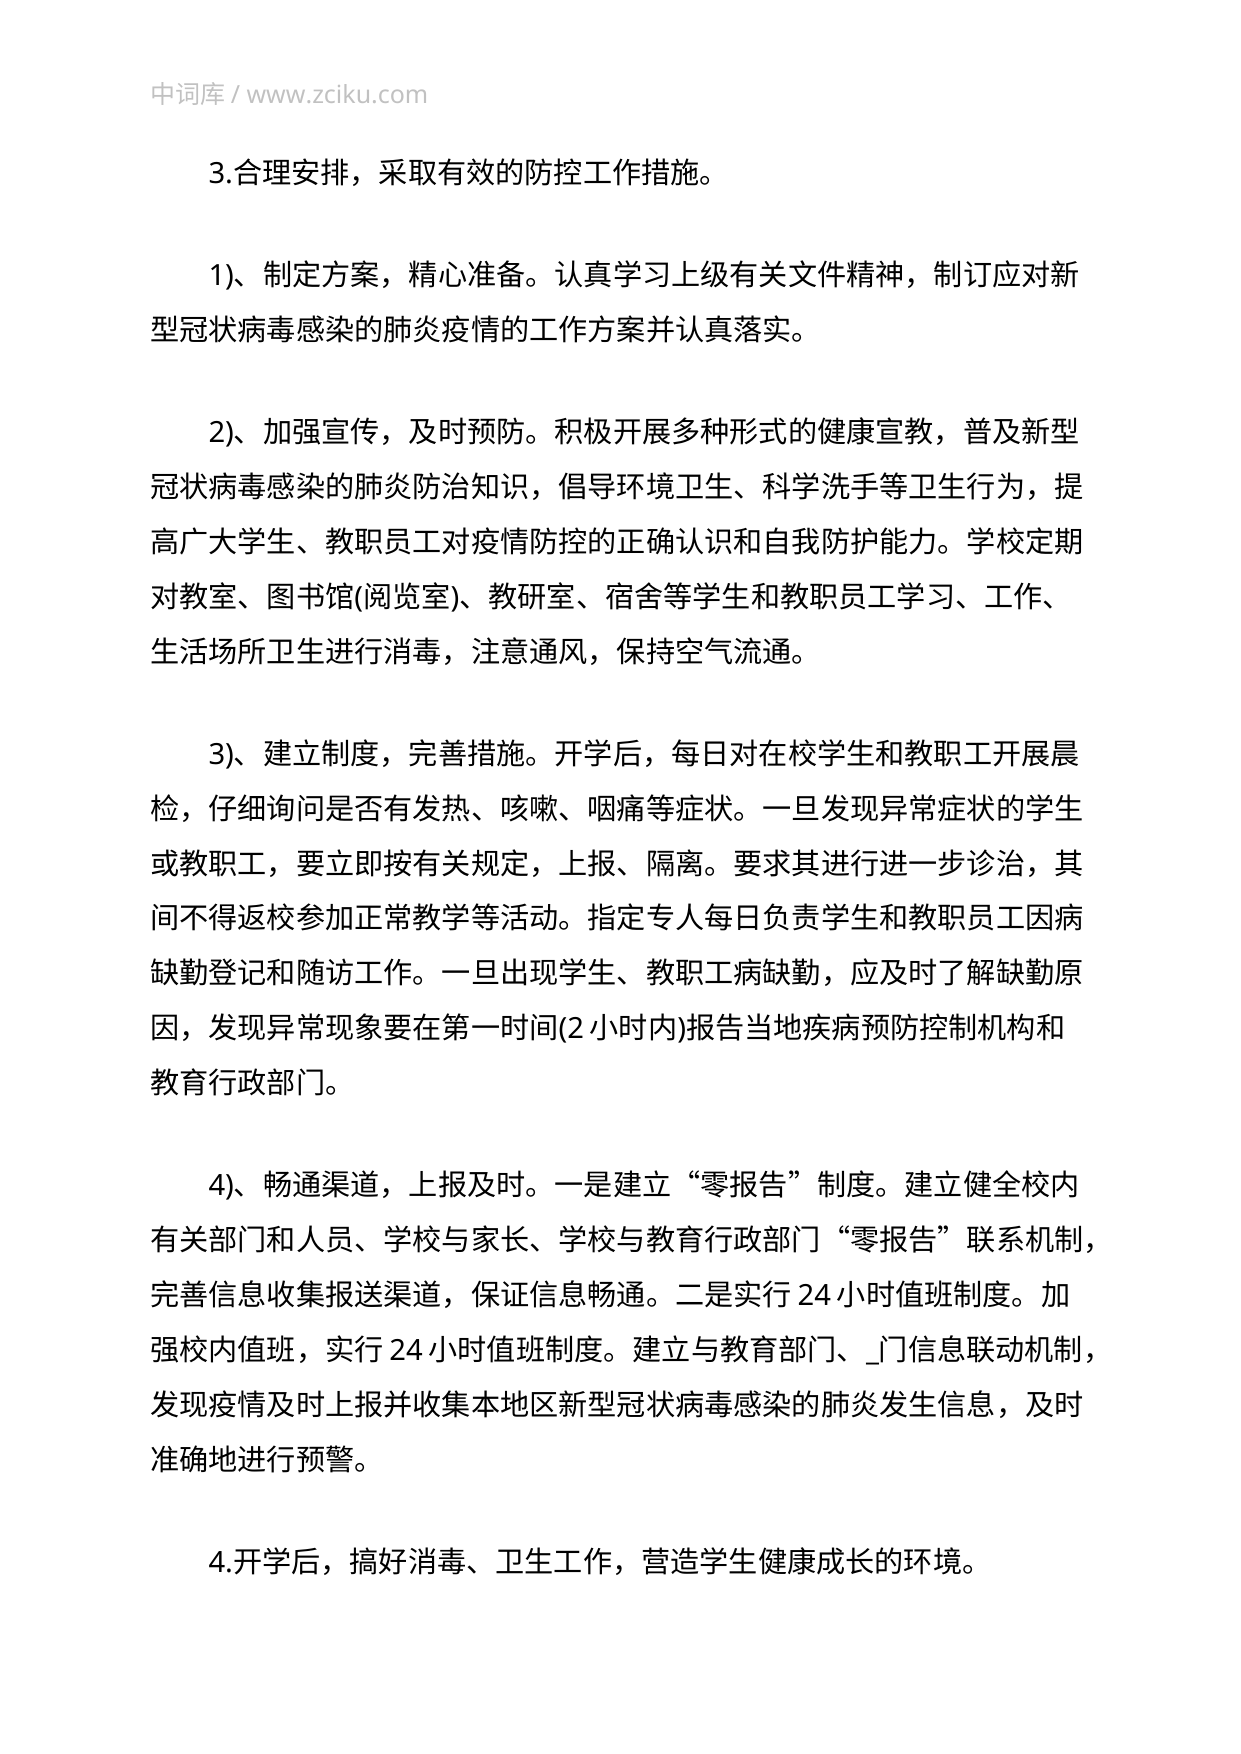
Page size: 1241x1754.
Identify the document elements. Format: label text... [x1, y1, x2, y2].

text 3.合理安排，采取有效的防控工作措施。 [150, 150, 1090, 192]
text 1)、制定方案，精心准备。认真学习上级有关文件精神，制订应对新型冠状病毒感染的肺炎疫情的工作方案并认真落实。 [150, 252, 1090, 349]
text 2)、加强宣传，及时预防。积极开展多种形式的健康宣教，普及新型冠状病毒感染的肺炎防治知识，倡导环境卫生、科学洗手等卫生行为，提高广大学生、教职员工对疫情防控的正确认识和自我防护能力。学校定期对教室、图书馆(阅览室)、教研室、宿舍等学生和教职员工学习、工作、生活场所卫生进行消毒，注意通风，保持空气流通。 [150, 409, 1090, 671]
text 3)、建立制度，完善措施。开学后，每日对在校学生和教职工开展晨检，仔细询问是否有发热、咳嗽、咽痛等症状。一旦发现异常症状的学生或教职工，要立即按有关规定，上报、隔离。要求其进行进一步诊治，其间不得返校参加正常教学等活动。指定专人每日负责学生和教职员工因病缺勤登记和随访工作。一旦出现学生、教职工病缺勤，应及时了解缺勤原因，发现异常现象要在第一时间(2小时内)报告当地疾病预防控制机构和教育行政部门。 [150, 730, 1090, 1102]
text 4)、畅通渠道，上报及时。一是建立“零报告”制度。建立健全校内有关部门和人员、学校与家长、学校与教育行政部门“零报告”联系机制，完善信息收集报送渠道，保证信息畅通。二是实行24小时值班制度。加强校内值班，实行24小时值班制度。建立与教育部门、_门信息联动机制，发现疫情及时上报并收集本地区新型冠状病毒感染的肺炎发生信息，及时准确地进行预警。 [150, 1162, 1090, 1479]
text 4.开学后，搞好消毒、卫生工作，营造学生健康成长的环境。 [150, 1538, 1090, 1581]
